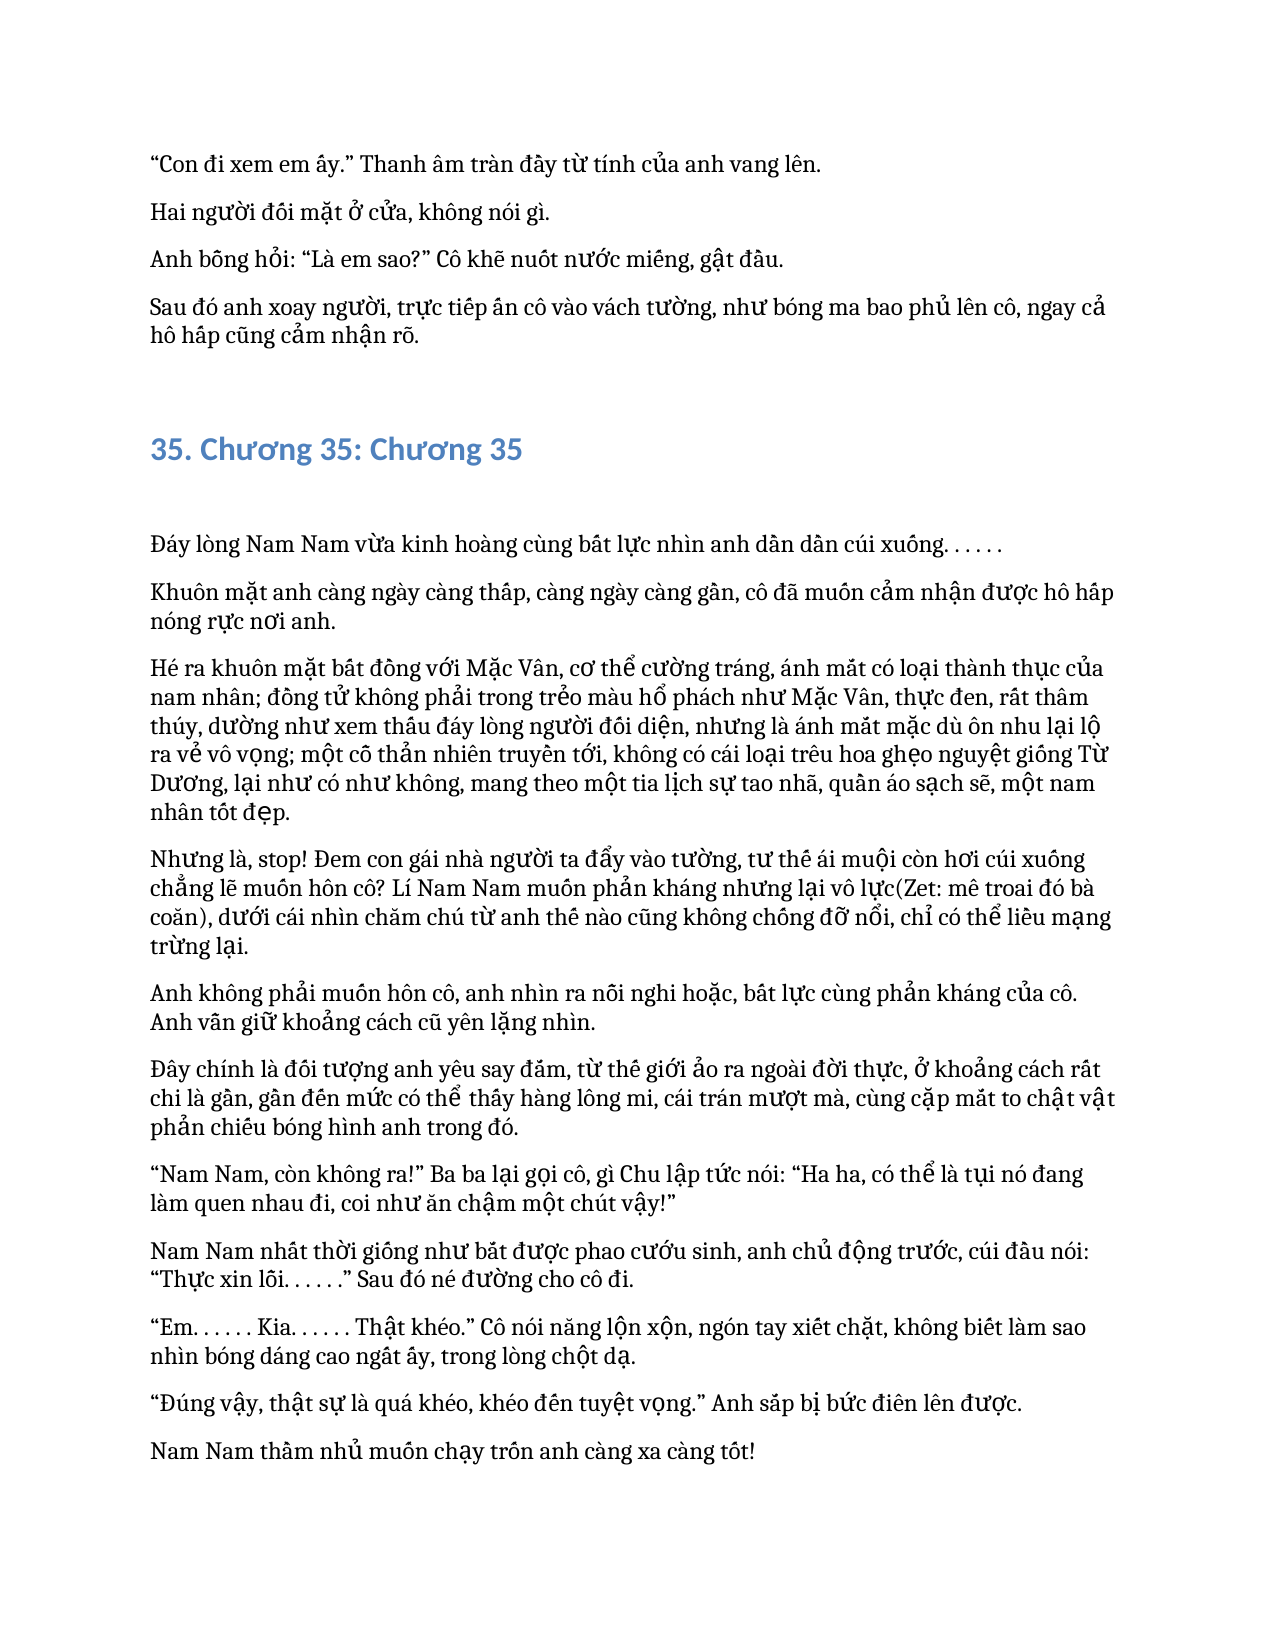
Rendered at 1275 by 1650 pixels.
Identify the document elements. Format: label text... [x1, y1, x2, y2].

text Đáy lòng Nam Nam vừa kinh hoàng cùng bất lực nhìn anh dần dần cúi xuống. . . . . . [150, 473, 1125, 559]
text “Đúng vậy, thật sự là quá khéo, khéo đến tuyệt vọng.” Anh sắp bị bức điên lên được. [150, 1389, 1125, 1418]
text Hai người đối mặt ở cửa, không nói gì. [150, 197, 1125, 226]
subtitle 35. Chương 35: Chương 35 [150, 428, 1125, 469]
text Nam Nam thầm nhủ muốn chạy trốn anh càng xa càng tốt! [150, 1437, 1125, 1465]
text “Con đi xem em ấy.” Thanh âm tràn đầy từ tính của anh vang lên. [150, 150, 1125, 179]
text Nam Nam nhất thời giống như bắt được phao cướu sinh, anh chủ động trước, cúi đầu nói: “Thực xin lỗi. . . . . .” Sau đó né đường cho cô đi. [150, 1237, 1125, 1294]
text Anh bỗng hỏi: “Là em sao?” Cô khẽ nuốt nước miếng, gật đầu. [150, 245, 1125, 274]
text Anh không phải muốn hôn cô, anh nhìn ra nỗi nghi hoặc, bất lực cùng phản kháng của cô. Anh vẫn giữ khoảng cách cũ yên lặng nhìn. [150, 979, 1125, 1037]
text “Nam Nam, còn không ra!” Ba ba lại gọi cô, gì Chu lập tức nói: “Ha ha, có thể là tụi nó đang làm quen nhau đi, coi như ăn chậm một chút vậy!” [150, 1160, 1125, 1218]
text Đây chính là đối tượng anh yêu say đắm, từ thế giới ảo ra ngoài đời thực, ở khoảng cách rất chi là gần, gần đến mức có thể thấy hàng lông mi, cái trán mượt mà, cùng cặp mắt to chật vật phản chiếu bóng hình anh trong đó. [150, 1055, 1125, 1142]
text “Em. . . . . . Kia. . . . . . Thật khéo.” Cô nói năng lộn xộn, ngón tay xiết chặt, không biết làm sao nhìn bóng dáng cao ngất ấy, trong lòng chột dạ. [150, 1313, 1125, 1370]
text Khuôn mặt anh càng ngày càng thấp, càng ngày càng gần, cô đã muốn cảm nhận được hô hấp nóng rực nơi anh. [150, 578, 1125, 635]
text Nhưng là, stop! Đem con gái nhà người ta đẩy vào tường, tư thế ái muội còn hơi cúi xuống chẳng lẽ muốn hôn cô? Lí Nam Nam muốn phản kháng nhưng lại vô lực(Zet: mê troai đó bà coăn), dưới cái nhìn chăm chú từ anh thế nào cũng không chống đỡ nổi, chỉ có thể liều mạng trừng lại. [150, 845, 1125, 960]
text Hé ra khuôn mặt bất đồng với Mặc Vân, cơ thể cường tráng, ánh mắt có loại thành thục của nam nhân; đồng tử không phải trong trẻo màu hổ phách như Mặc Vân, thực đen, rất thâm thúy, dường như xem thấu đáy lòng người đối diện, nhưng là ánh mắt mặc dù ôn nhu lại lộ ra vẻ vô vọng; một cỗ thản nhiên truyền tới, không có cái loại trêu hoa ghẹo nguyệt giống Từ Dương, lại như có như không, mang theo một tia lịch sự tao nhã, quần áo sạch sẽ, một nam nhân tốt đẹp. [150, 654, 1125, 827]
text Sau đó anh xoay người, trực tiếp ấn cô vào vách tường, như bóng ma bao phủ lên cô, ngay cả hô hấp cũng cảm nhận rõ. [150, 292, 1125, 407]
